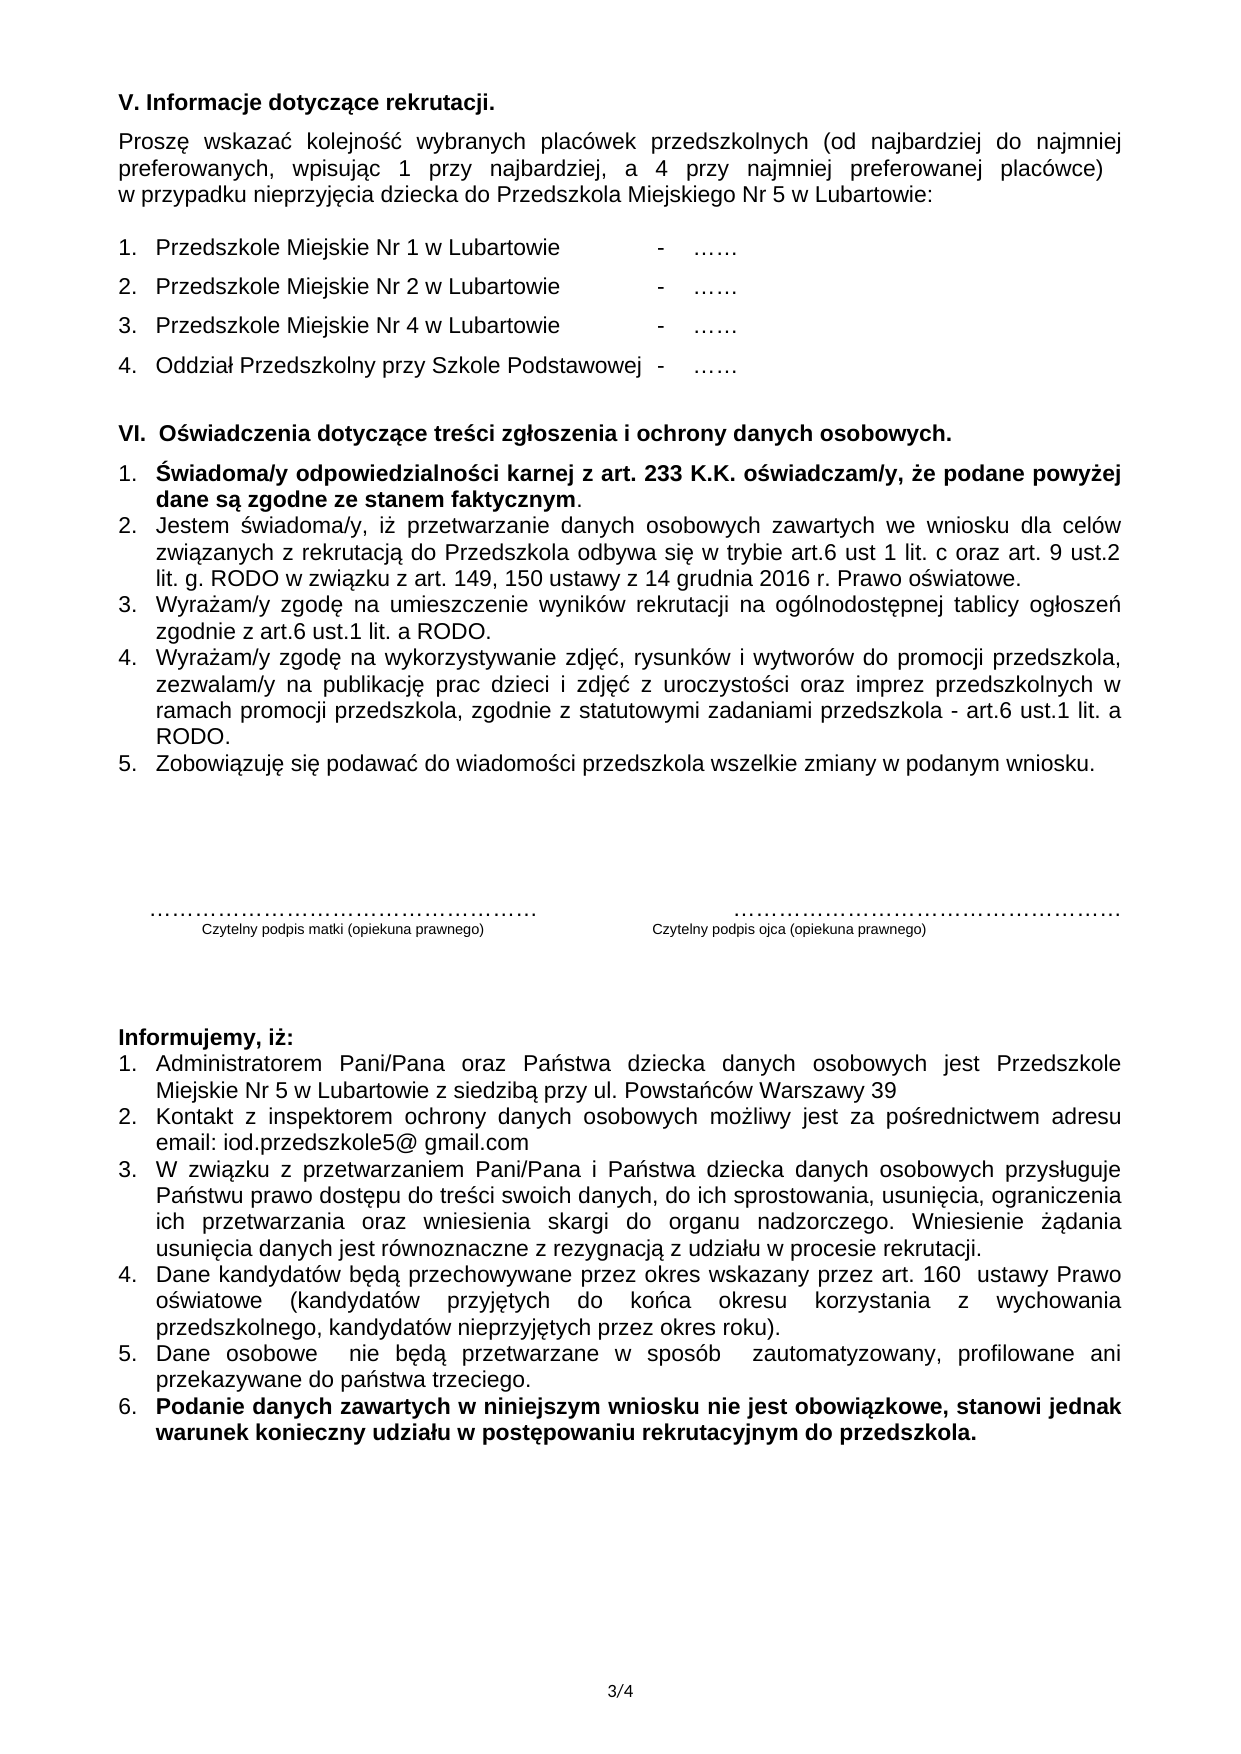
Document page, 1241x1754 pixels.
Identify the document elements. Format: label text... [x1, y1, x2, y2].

list Wyrażam/y zgodę na umieszczenie wyników rekrutacji na ogólnodostępnej tablicy ogłoszeń zgodnie z art.6 ust.1 lit. a RODO. [118, 591, 1122, 644]
list Administratorem Pani/Pana oraz Państwa dziecka danych osobowych jest Przedszkole Miejskie Nr 5 w Lubartowie z siedzibą przy ul. Powstańców Warszawy 39 [118, 1050, 1122, 1103]
list Świadoma/y odpowiedzialności karnej z art. 233 K.K. oświadczam/y, że podane powyżej dane są zgodne ze stanem faktycznym. [118, 460, 1122, 512]
text VI. Oświadczenia dotyczące treści zgłoszenia i ochrony danych osobowych. [118, 420, 1122, 447]
text Informujemy, iż: [118, 1024, 1122, 1050]
list Przedszkole Miejskie Nr 2 w Lubartowie - …… [118, 273, 1122, 299]
text Proszę wskazać kolejność wybranych placówek przedszkolnych (od najbardziej do najmniej preferowanych, wpisując 1 przy najbardziej, a 4 przy najmniej preferowanej placówce) w przypadku nieprzyjęcia dziecka do Przedszkola Miejskiego Nr 5 w Lubartowie: [118, 128, 1122, 207]
list Zobowiązuję się podawać do wiadomości przedszkola wszelkie zmiany w podanym wniosku. [118, 749, 1122, 776]
list Przedszkole Miejskie Nr 1 w Lubartowie - …… [118, 233, 1122, 260]
text V. Informacje dotyczące rekrutacji. [118, 89, 1122, 115]
list Oddział Przedszkolny przy Szkole Podstawowej - …… [118, 352, 1122, 378]
list Wyrażam/y zgodę na wykorzystywanie zdjęć, rysunków i wytworów do promocji przedszkola, zezwalam/y na publikację prac dzieci i zdjęć z uroczystości oraz imprez przedszkolnych w ramach promocji przedszkola, zgodnie z statutowymi zadaniami przedszkola - art.6 ust.1 lit. a RODO. [118, 644, 1122, 749]
list Podanie danych zawartych w niniejszym wniosku nie jest obowiązkowe, stanowi jednak warunek konieczny udziału w postępowaniu rekrutacyjnym do przedszkola. [118, 1393, 1122, 1446]
list Jestem świadoma/y, iż przetwarzanie danych osobowych zawartych we wniosku dla celów związanych z rekrutacją do Przedszkola odbywa się w trybie art.6 ust 1 lit. c oraz art. 9 ust.2 lit. g. RODO w związku z art. 149, 150 ustawy z 14 grudnia 2016 r. Prawo oświatowe. [118, 512, 1122, 591]
list Dane osobowe nie będą przetwarzane w sposób zautomatyzowany, profilowane ani przekazywane do państwa trzeciego. [118, 1340, 1122, 1393]
list Kontakt z inspektorem ochrony danych osobowych możliwy jest za pośrednictwem adresu email: iod.przedszkole5@ gmail.com [118, 1103, 1122, 1156]
list Dane kandydatów będą przechowywane przez okres wskazany przez art. 160 ustawy Prawo oświatowe (kandydatów przyjętych do końca okresu korzystania z wychowania przedszkolnego, kandydatów nieprzyjętych przez okres roku). [118, 1261, 1122, 1340]
list W związku z przetwarzaniem Pani/Pana i Państwa dziecka danych osobowych przysługuje Państwu prawo dostępu do treści swoich danych, do ich sprostowania, usunięcia, ograniczenia ich przetwarzania oraz wniesienia skargi do organu nadzorczego. Wniesienie żądania usunięcia danych jest równoznaczne z rezygnacją z udziału w procesie rekrutacji. [118, 1156, 1122, 1261]
list Przedszkole Miejskie Nr 4 w Lubartowie - …… [118, 312, 1122, 339]
text …………………………………………… …………………………………………… Czytelny podpis matki (opiekuna prawnego) Czytelny podpis ojca (opiekuna prawnego) [118, 894, 1122, 938]
